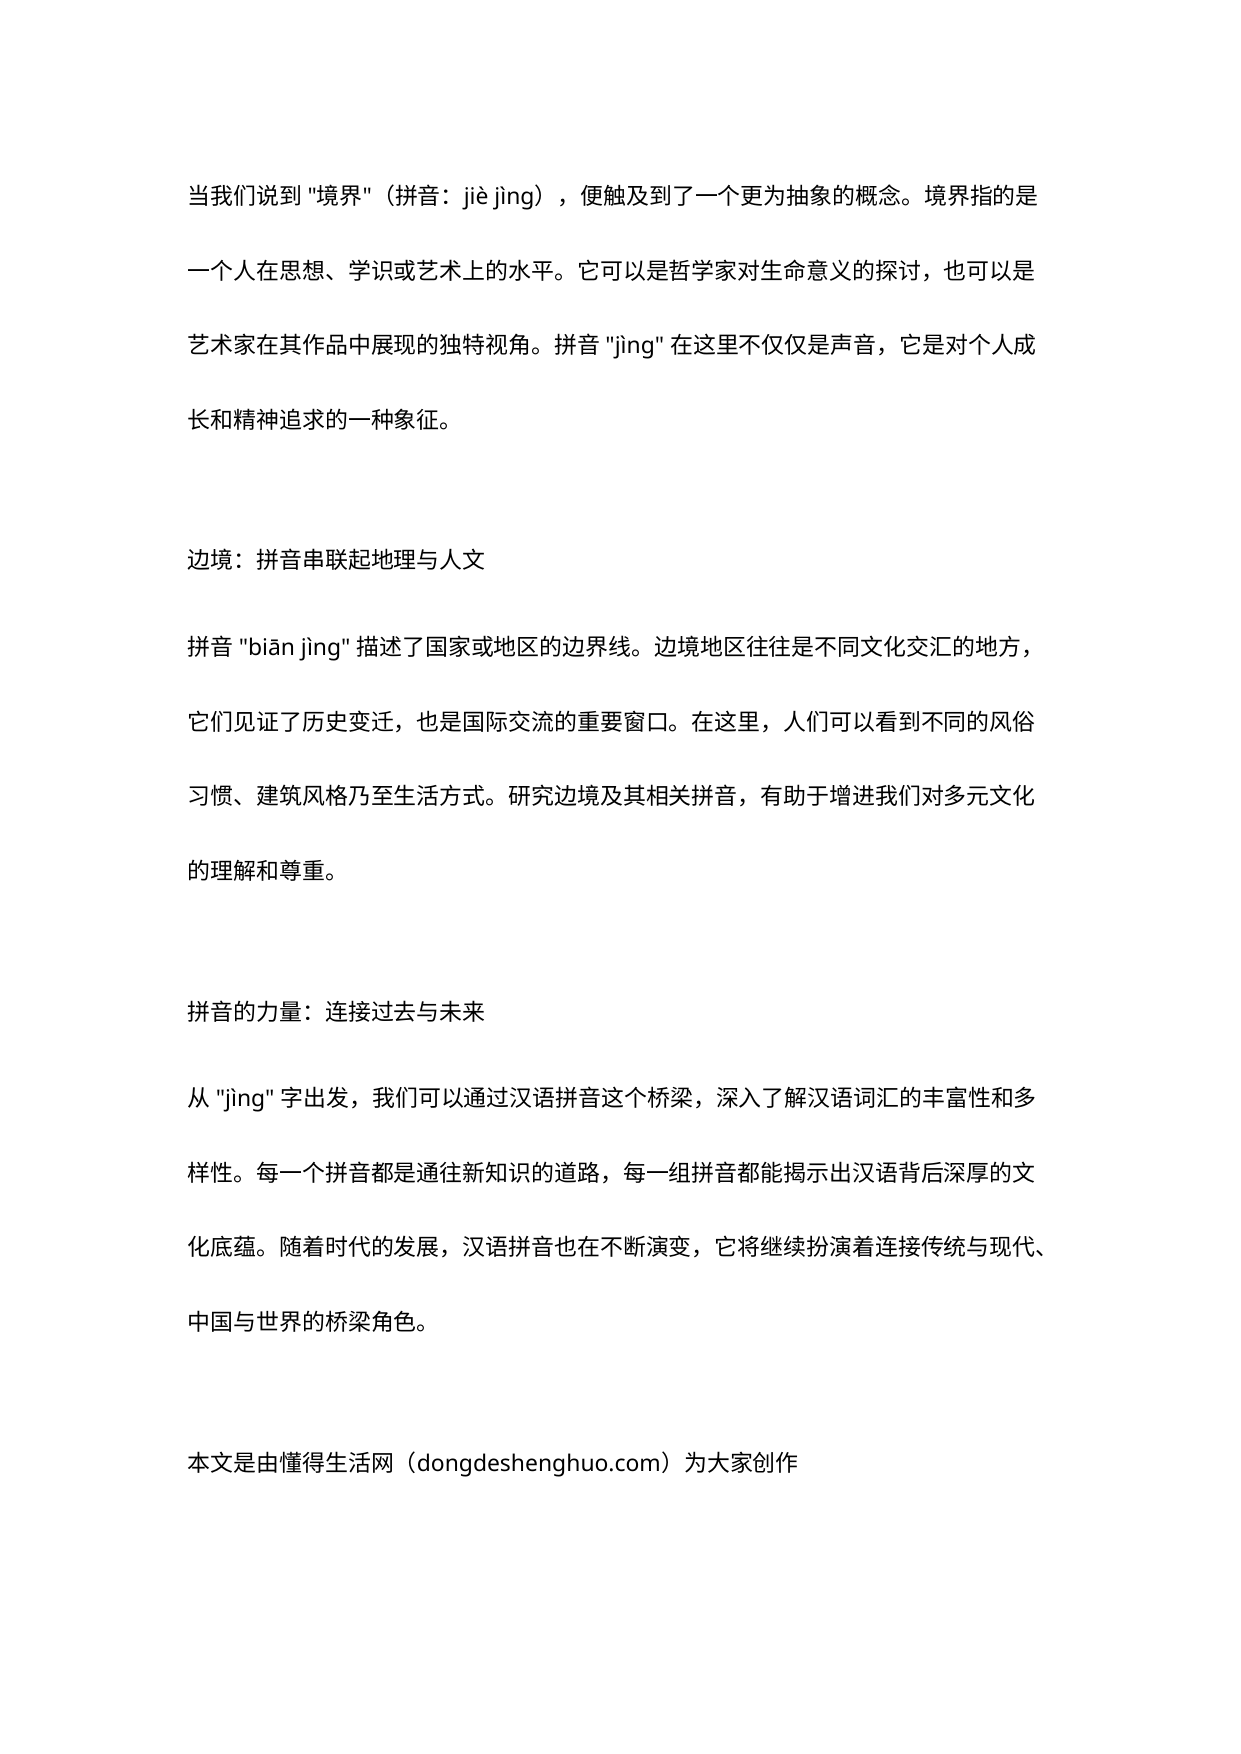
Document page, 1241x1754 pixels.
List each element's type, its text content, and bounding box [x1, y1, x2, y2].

text 本文是由懂得生活网（dongdeshenghuo.com）为大家创作 [187, 1428, 1053, 1493]
text 拼音的力量：连接过去与未来 [187, 977, 1053, 1042]
text 从 "jìng" 字出发，我们可以通过汉语拼音这个桥梁，深入了解汉语词汇的丰富性和多样性。每一个拼音都是通往新知识的道路，每一组拼音都能揭示出汉语背后深厚的文化底蕴。随着时代的发展，汉语拼音也在不断演变，它将继续扮演着连接传统与现代、中国与世界的桥梁角色。 [187, 1064, 1053, 1353]
text 当我们说到 "境界"（拼音：jiè jìng），便触及到了一个更为抽象的概念。境界指的是一个人在思想、学识或艺术上的水平。它可以是哲学家对生命意义的探讨，也可以是艺术家在其作品中展现的独特视角。拼音 "jìng" 在这里不仅仅是声音，它是对个人成长和精神追求的一种象征。 [187, 162, 1053, 451]
text 拼音 "biān jìng" 描述了国家或地区的边界线。边境地区往往是不同文化交汇的地方，它们见证了历史变迁，也是国际交流的重要窗口。在这里，人们可以看到不同的风俗习惯、建筑风格乃至生活方式。研究边境及其相关拼音，有助于增进我们对多元文化的理解和尊重。 [187, 613, 1053, 902]
text 边境：拼音串联起地理与人文 [187, 526, 1053, 591]
